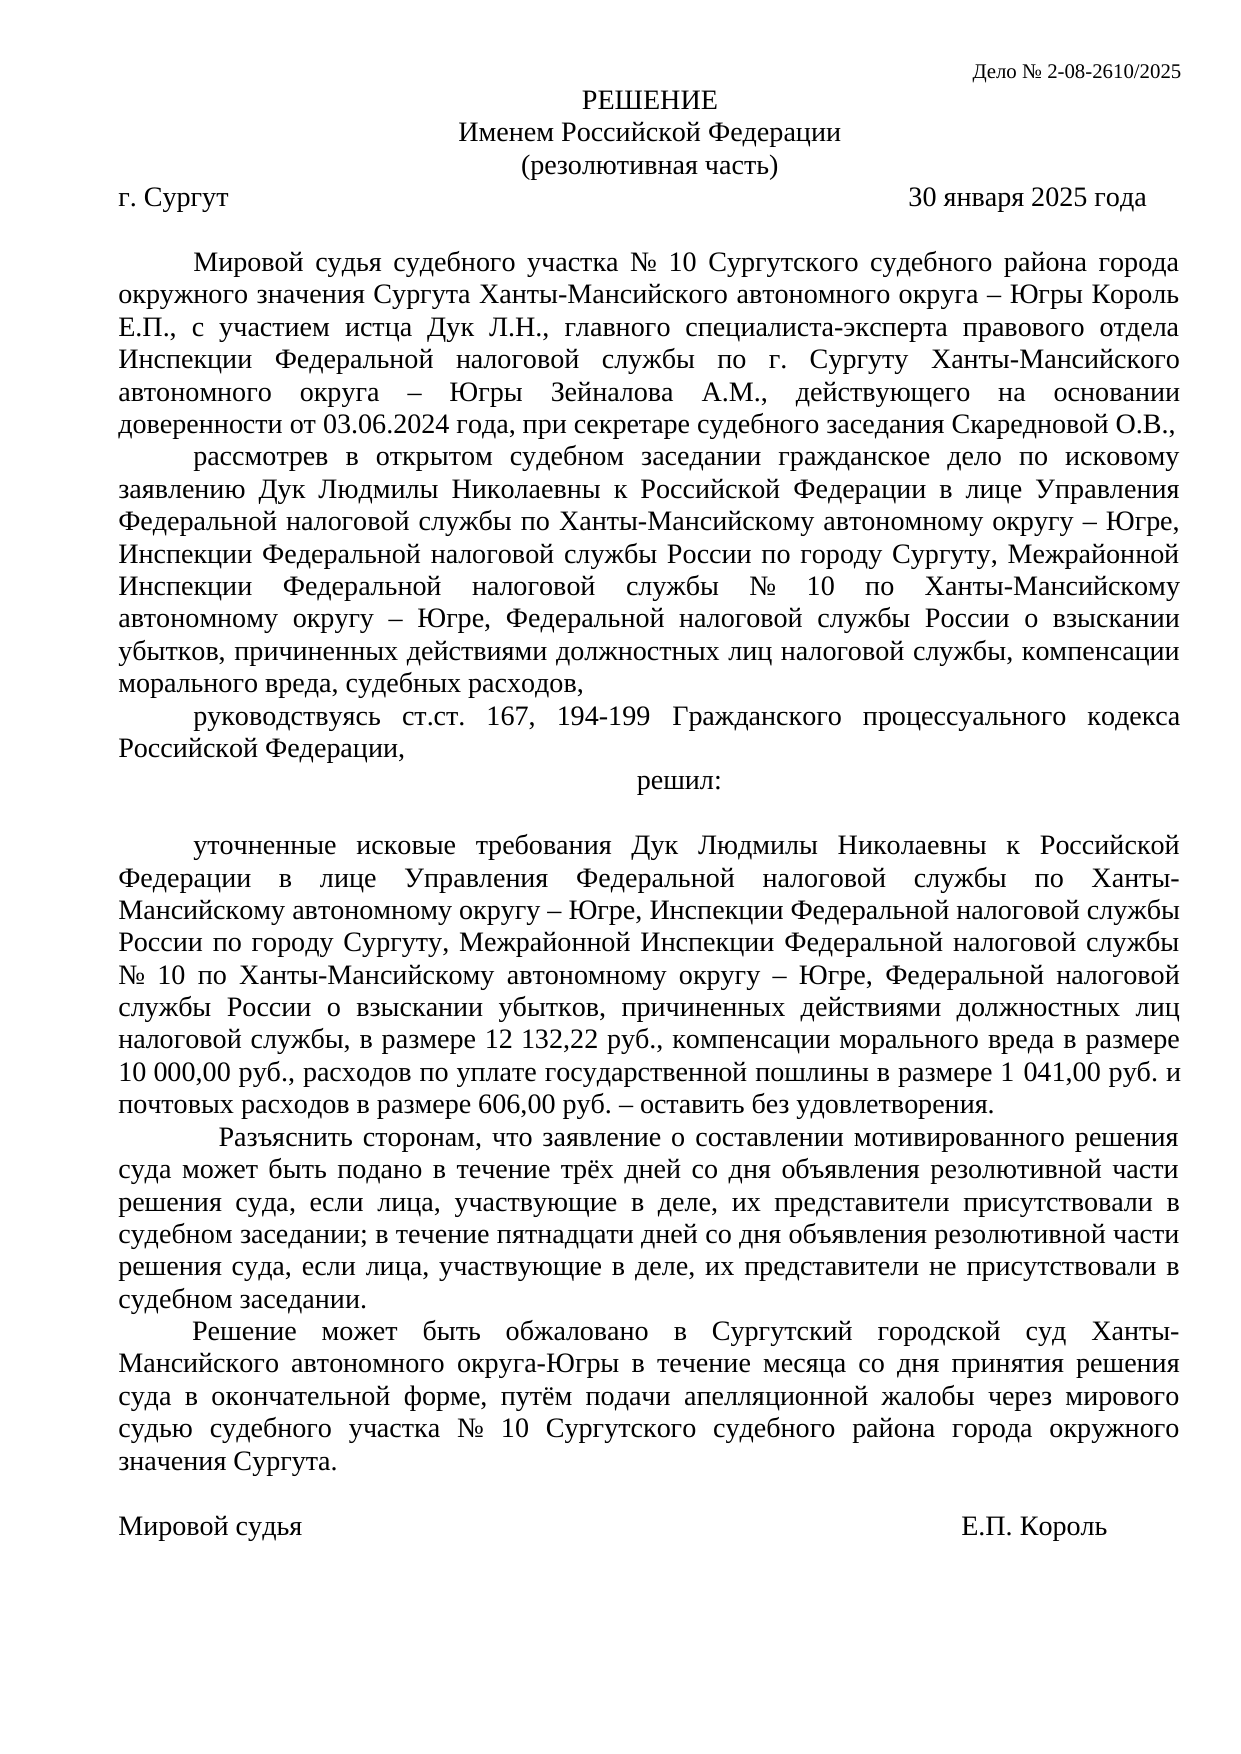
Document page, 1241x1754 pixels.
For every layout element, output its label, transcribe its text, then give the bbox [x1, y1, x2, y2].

text рассмотрев в открытом судебном заседании гражданское дело по исковому заявлению Дук Людмилы Николаевны к Российской Федерации в лице Управления Федеральной налоговой службы по Ханты-Мансийскому автономному округу – Югре, Инспекции Федеральной налоговой службы России по городу Сургуту, Межрайонной Инспекции Федеральной налоговой службы № 10 по Ханты-Мансийскому автономному округу – Югре, Федеральной налоговой службы России о взыскании убытков, причиненных действиями должностных лиц налоговой службы, компенсации морального вреда, судебных расходов, [118, 439, 1181, 699]
text Разъяснить сторонам, что заявление о составлении мотивированного решения суда может быть подано в течение трёх дней со дня объявления резолютивной части решения суда, если лица, участвующие в деле, их представители присутствовали в судебном заседании; в течение пятнадцати дней со дня объявления резолютивной части решения суда, если лица, участвующие в деле, их представители не присутствовали в судебном заседании. [118, 1120, 1181, 1314]
text решил: [118, 763, 1181, 796]
text Решение может быть обжаловано в Сургутский городской суд Ханты-Мансийского автономного округа-Югры в течение месяца со дня принятия решения суда в окончательной форме, путём подачи апелляционной жалобы через мирового судью судебного участка № 10 Сургутского судебного района города окружного значения Сургута. [118, 1314, 1181, 1476]
text руководствуясь ст.ст. 167, 194-199 Гражданского процессуального кодекса Российской Федерации, [118, 699, 1181, 763]
text Дело № 2-08-2610/2025 [118, 59, 1181, 83]
text г. Сургут 30 января 2025 года [118, 180, 1181, 213]
text (резолютивная часть) [118, 148, 1181, 180]
text Именем Российской Федерации [118, 116, 1181, 148]
text РЕШЕНИЕ [118, 83, 1181, 116]
text уточненные исковые требования Дук Людмилы Николаевны к Российской Федерации в лице Управления Федеральной налоговой службы по Ханты-Мансийскому автономному округу – Югре, Инспекции Федеральной налоговой службы России по городу Сургуту, Межрайонной Инспекции Федеральной налоговой службы № 10 по Ханты-Мансийскому автономному округу – Югре, Федеральной налоговой службы России о взыскании убытков, причиненных действиями должностных лиц налоговой службы, в размере 12 132,22 руб., компенсации морального вреда в размере 10 000,00 руб., расходов по уплате государственной пошлины в размере 1 041,00 руб. и почтовых расходов в размере 606,00 руб. – оставить без удовлетворения. [118, 828, 1181, 1120]
text Мировой судья судебного участка № 10 Сургутского судебного района города окружного значения Сургута Ханты-Мансийского автономного округа – Югры Король Е.П., с участием истца Дук Л.Н., главного специалиста-эксперта правового отдела Инспекции Федеральной налоговой службы по г. Сургуту Ханты-Мансийского автономного округа – Югры Зейналова А.М., действующего на основании доверенности от 03.06.2024 года, при секретаре судебного заседания Скаредновой О.В., [118, 245, 1181, 439]
text Мировой судья Е.П. Король [118, 1508, 1181, 1541]
